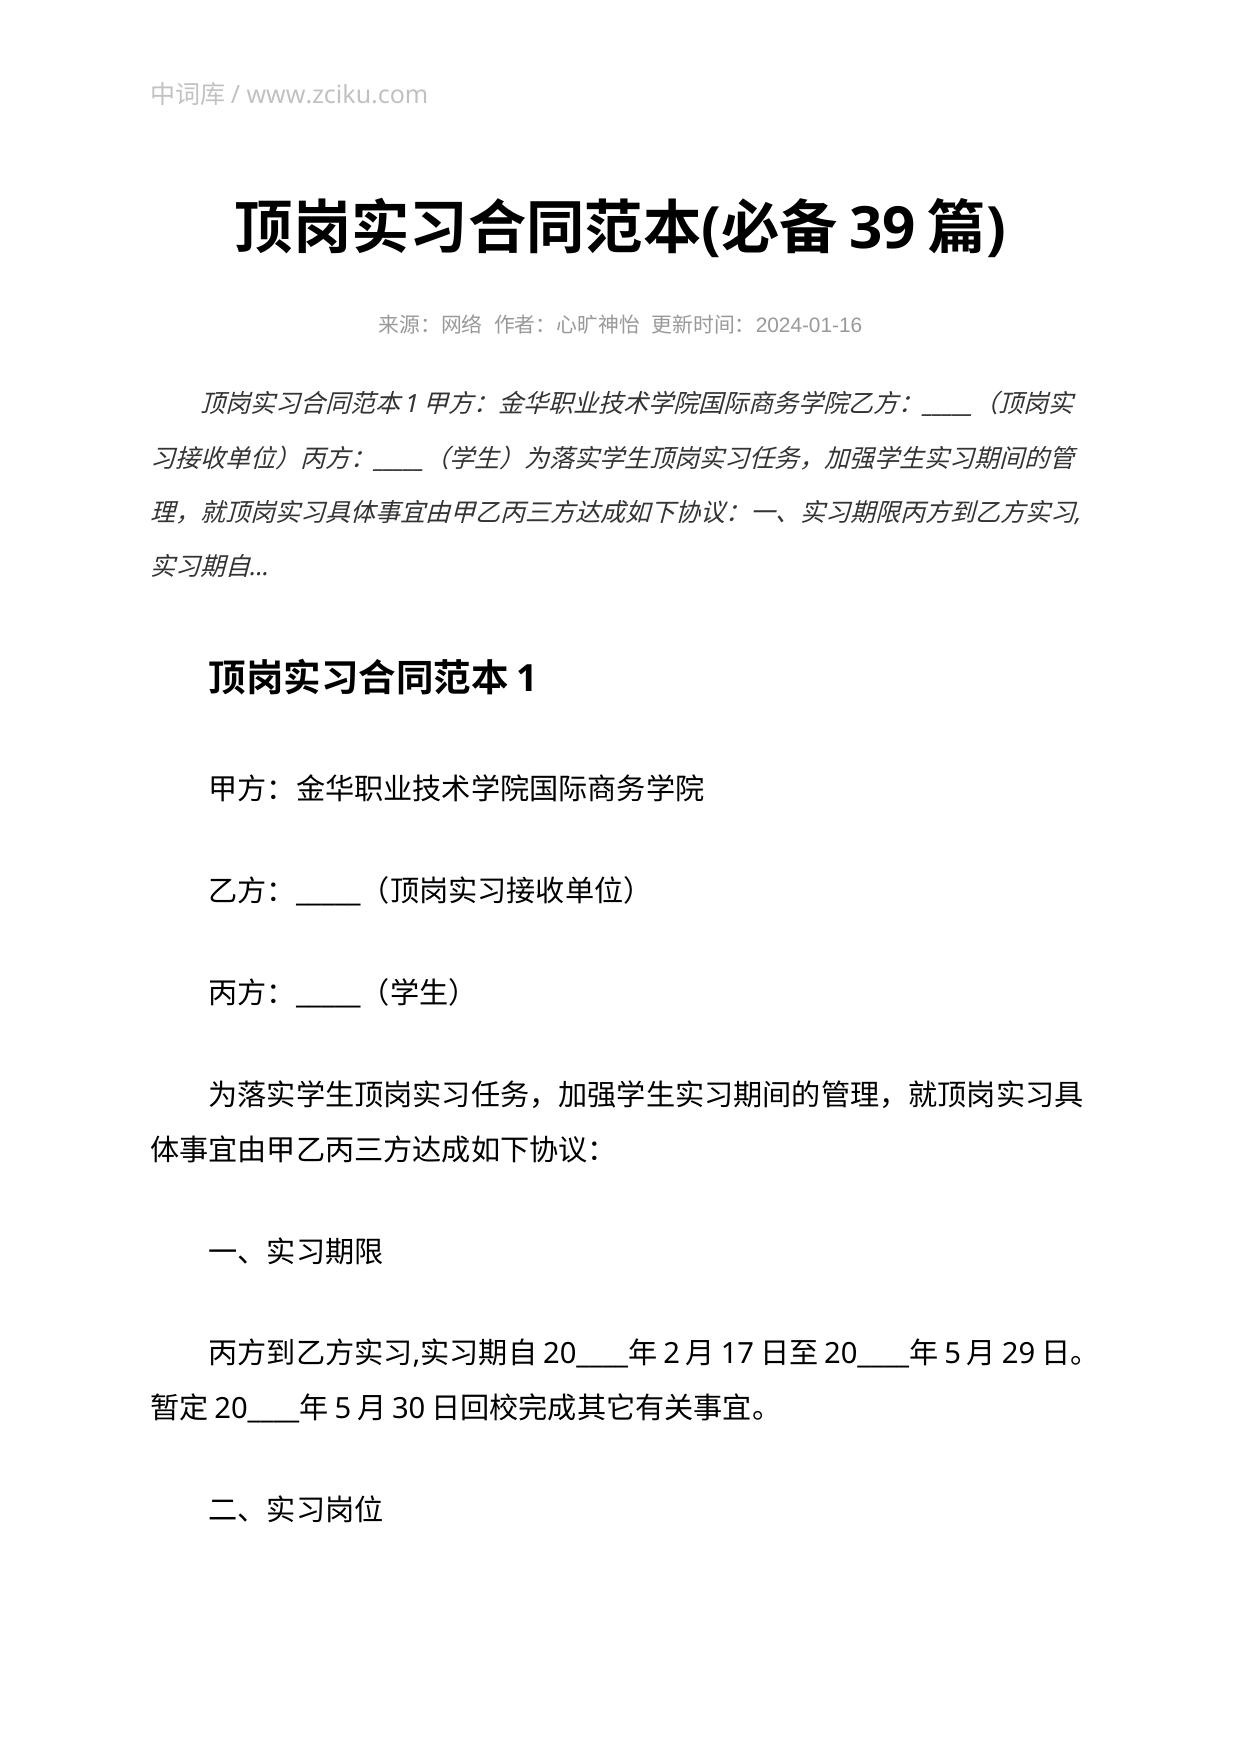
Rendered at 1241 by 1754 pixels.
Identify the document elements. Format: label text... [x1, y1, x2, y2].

text 丙方：_____（学生） [150, 969, 1090, 1012]
text 来源：网络 作者：心旷神怡 更新时间：2024-01-16 [150, 313, 1090, 337]
subtitle 顶岗实习合同范本(必备39篇) [150, 181, 1090, 266]
text 乙方：_____（顶岗实习接收单位） [150, 867, 1090, 910]
text 甲方：金华职业技术学院国际商务学院 [150, 766, 1090, 808]
text 一、实习期限 [150, 1228, 1090, 1270]
text 二、实习岗位 [150, 1487, 1090, 1529]
text 为落实学生顶岗实习任务，加强学生实习期间的管理，就顶岗实习具体事宜由甲乙丙三方达成如下协议： [150, 1071, 1090, 1169]
text 顶岗实习合同范本1甲方：金华职业技术学院国际商务学院乙方：_____（顶岗实习接收单位）丙方：_____（学生）为落实学生顶岗实习任务，加强学生实习期间的管理，就顶岗实习具体事宜由甲乙丙三方达成如下协议：一、实习期限丙方到乙方实习,实习期自... [150, 384, 1090, 583]
text 顶岗实习合同范本1 [150, 648, 1090, 703]
text 丙方到乙方实习,实习期自20____年2月17日至20____年5月29日。暂定20____年5月30日回校完成其它有关事宜。 [150, 1330, 1090, 1427]
